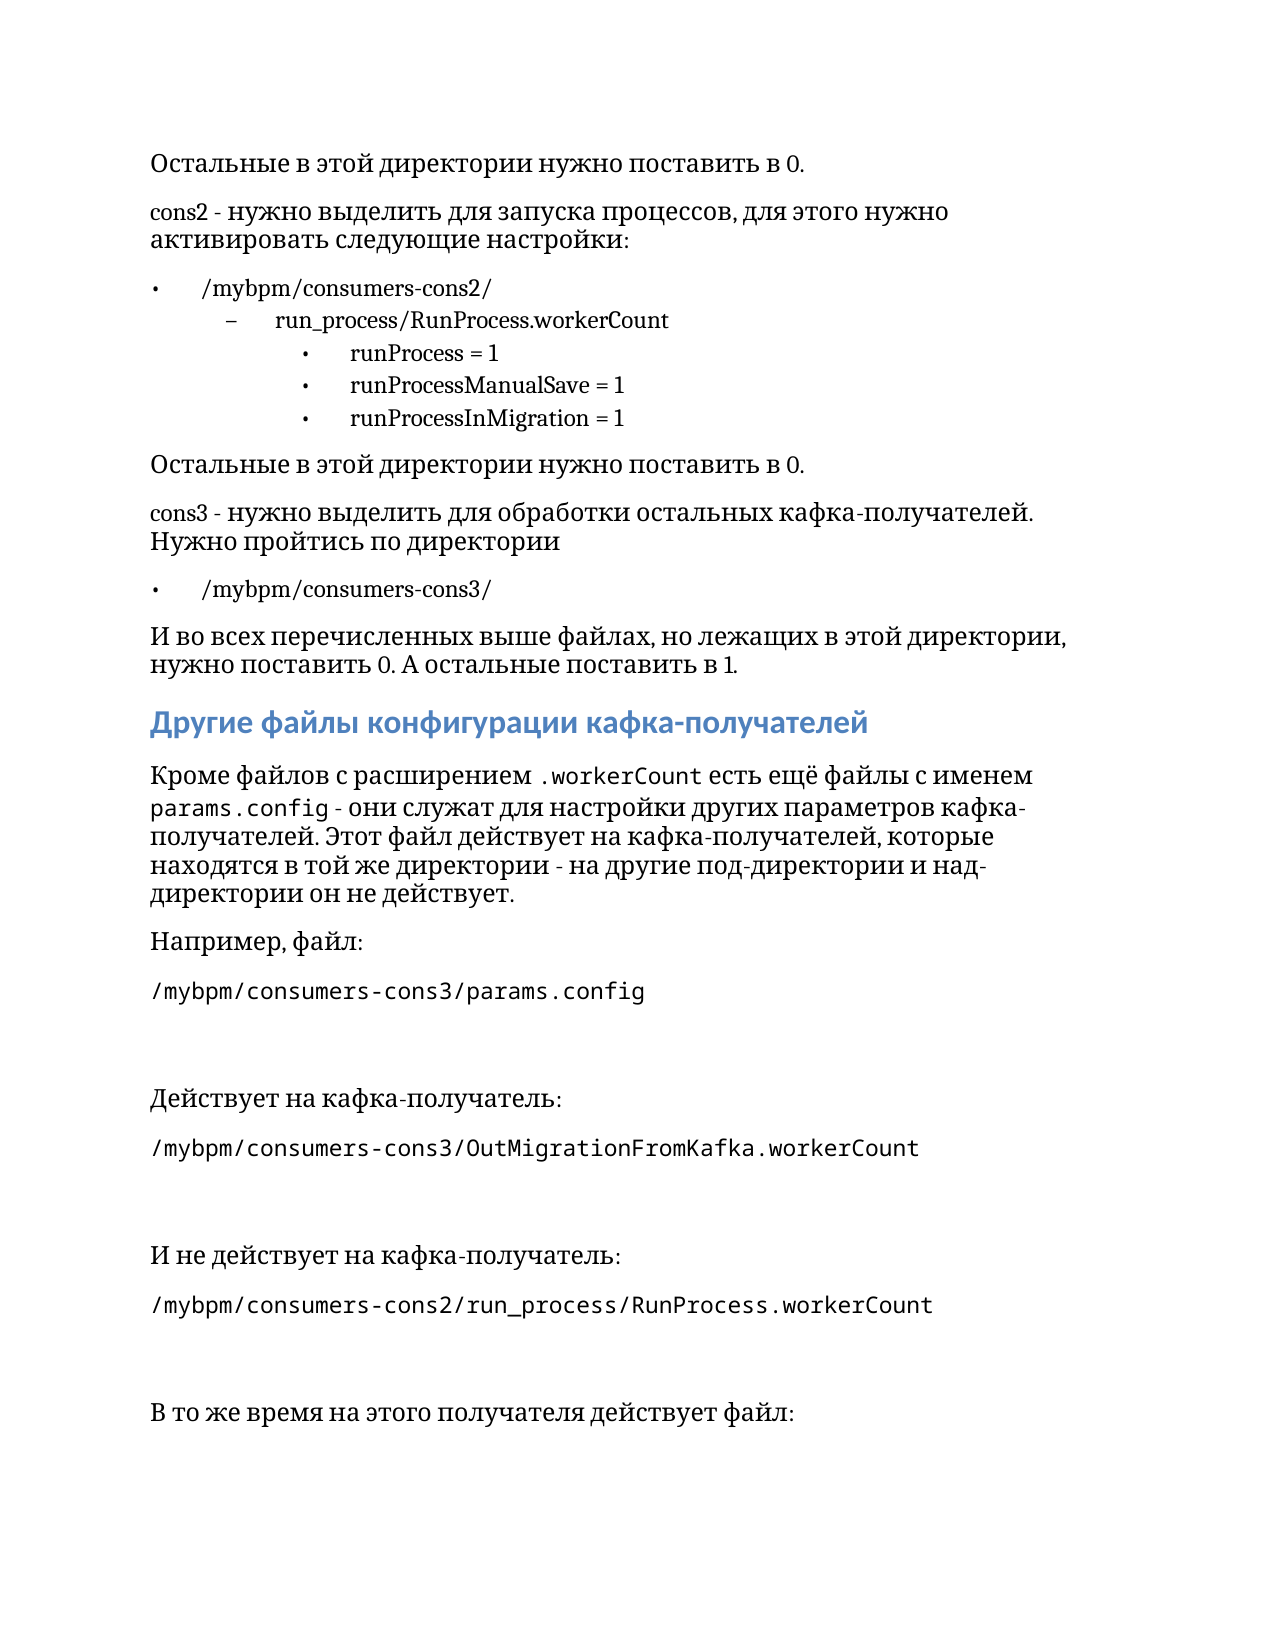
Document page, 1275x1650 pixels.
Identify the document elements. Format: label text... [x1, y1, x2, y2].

text cons2 - нужно выделить для запуска процессов, для этого нужно активировать следующие настройки: [150, 197, 1125, 255]
text И во всех перечисленных выше файлах, но лежащих в этой директории, нужно поставить 0. А остальные поставить в 1. [150, 622, 1125, 680]
list run_process/RunProcess.workerCount [225, 306, 1125, 335]
text cons3 - нужно выделить для обработки остальных кафка-получателей. Нужно пройтись по директории [150, 499, 1125, 556]
text Кроме файлов с расширением .workerCount есть ещё файлы с именем params.config - они служат для настройки других параметров кафка-получателей. Этот файл действует на кафка-получателей, которые находятся в той же директории - на другие под-директории и над-директории он не действует. [150, 760, 1125, 909]
text Действует на кафка-получатель: [150, 1085, 1125, 1114]
text /mybpm/consumers-cons2/run_process/RunProcess.workerCount [150, 1289, 1125, 1378]
list /mybpm/consumers-cons2/ [150, 274, 1125, 302]
list /mybpm/consumers-cons3/ [150, 575, 1125, 604]
subtitle Другие файлы конфигурации кафка-получателей [150, 701, 1125, 742]
text Остальные в этой директории нужно поставить в 0. [150, 150, 1125, 179]
text /mybpm/consumers-cons3/params.config [150, 975, 1125, 1064]
text Остальные в этой директории нужно поставить в 0. [150, 451, 1125, 480]
text /mybpm/consumers-cons3/OutMigrationFromKafka.workerCount [150, 1132, 1125, 1221]
list runProcessInMigration = 1 [300, 404, 1125, 432]
text И не действует на кафка-получатель: [150, 1242, 1125, 1271]
text Например, файл: [150, 928, 1125, 957]
list runProcessManualSave = 1 [300, 371, 1125, 400]
list runProcess = 1 [300, 339, 1125, 367]
text В то же время на этого получателя действует файл: [150, 1399, 1125, 1428]
